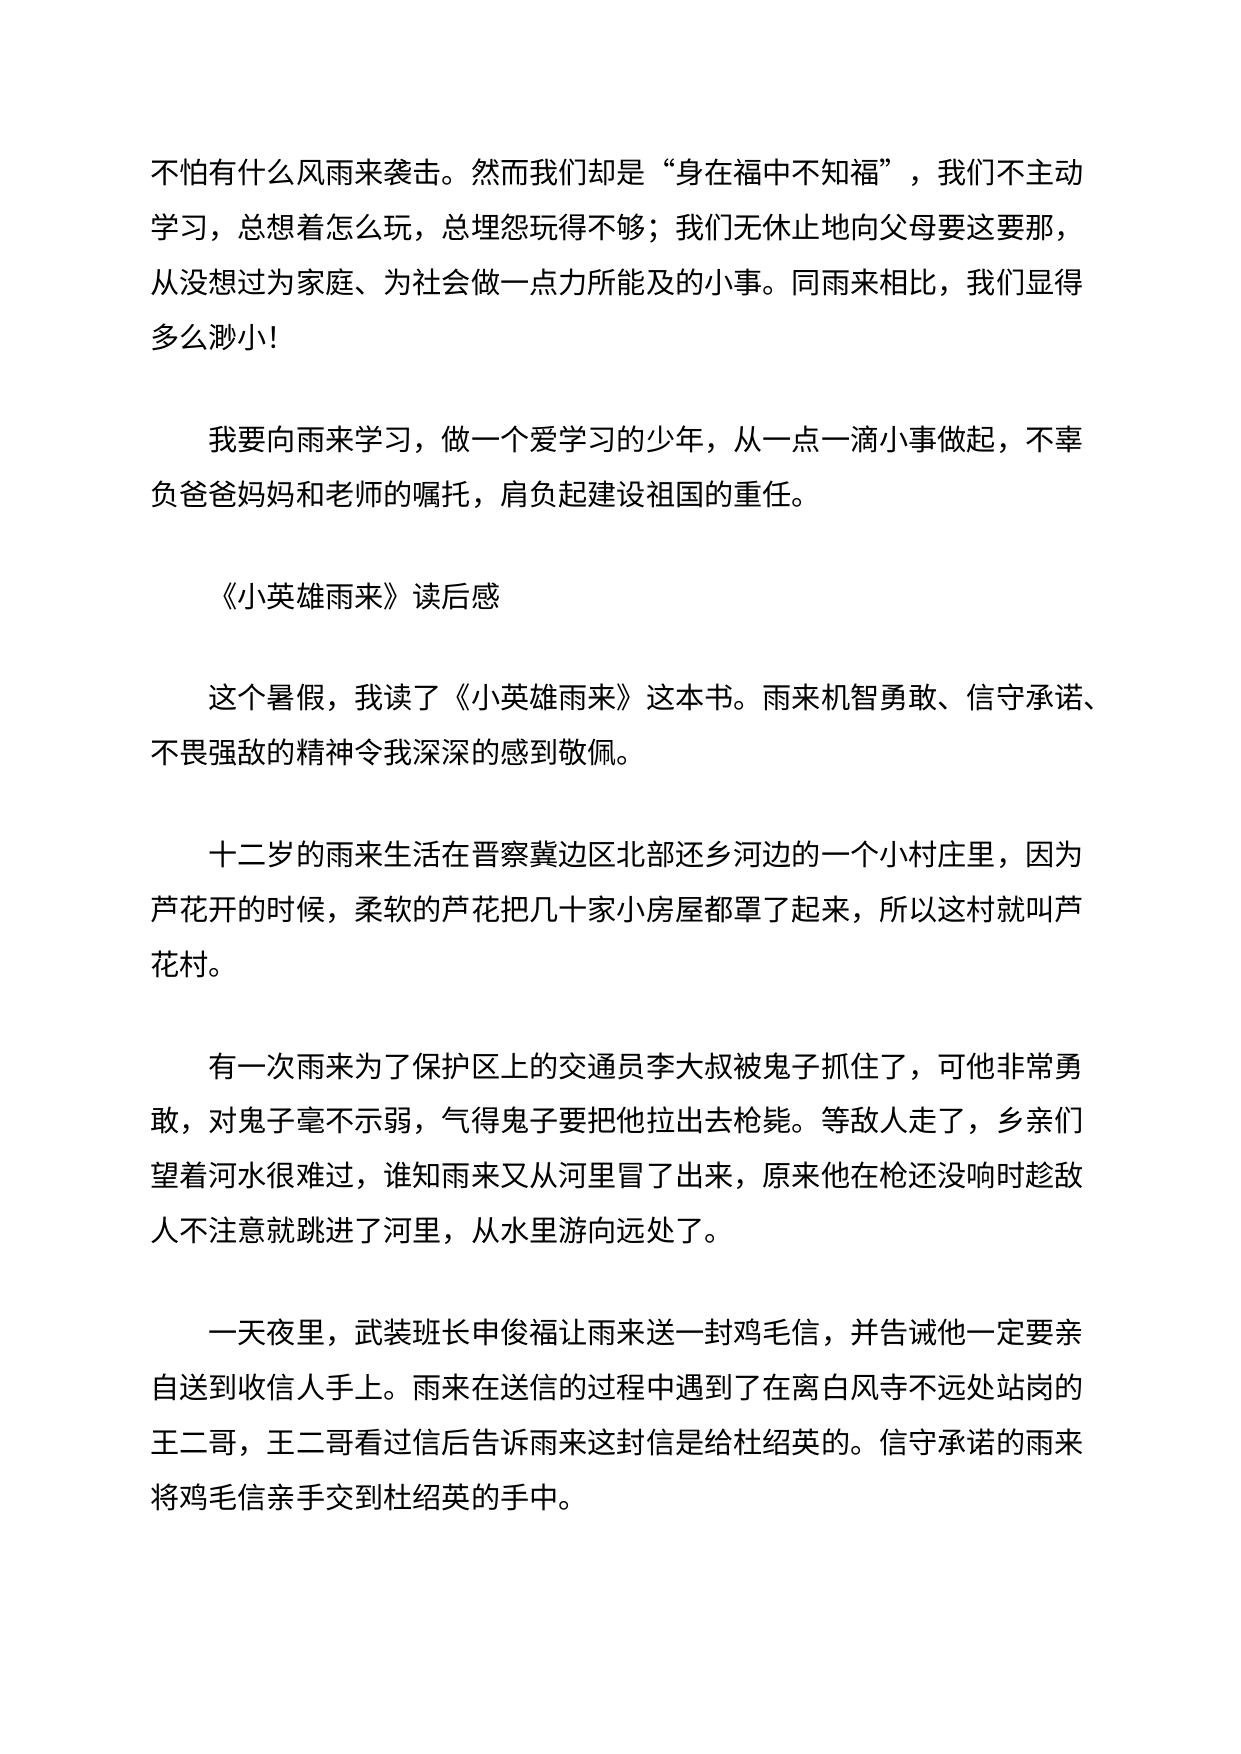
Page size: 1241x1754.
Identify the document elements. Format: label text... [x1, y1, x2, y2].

text 十二岁的雨来生活在晋察冀边区北部还乡河边的一个小村庄里，因为芦花开的时候，柔软的芦花把几十家小房屋都罩了起来，所以这村就叫芦花村。 [150, 832, 1090, 984]
text 我要向雨来学习，做一个爱学习的少年，从一点一滴小事做起，不辜负爸爸妈妈和老师的嘱托，肩负起建设祖国的重任。 [150, 416, 1090, 514]
text 这个暑假，我读了《小英雄雨来》这本书。雨来机智勇敢、信守承诺、不畏强敌的精神令我深深的感到敬佩。 [150, 675, 1090, 772]
text 一天夜里，武装班长申俊福让雨来送一封鸡毛信，并告诫他一定要亲自送到收信人手上。雨来在送信的过程中遇到了在离白风寺不远处站岗的王二哥，王二哥看过信后告诉雨来这封信是给杜绍英的。信守承诺的雨来将鸡毛信亲手交到杜绍英的手中。 [150, 1309, 1090, 1517]
text 有一次雨来为了保护区上的交通员李大叔被鬼子抓住了，可他非常勇敢，对鬼子毫不示弱，气得鬼子要把他拉出去枪毙。等敌人走了，乡亲们望着河水很难过，谁知雨来又从河里冒了出来，原来他在枪还没响时趁敌人不注意就跳进了河里，从水里游向远处了。 [150, 1043, 1090, 1250]
text 《小英雄雨来》读后感 [150, 573, 1090, 615]
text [150, 150, 1090, 357]
